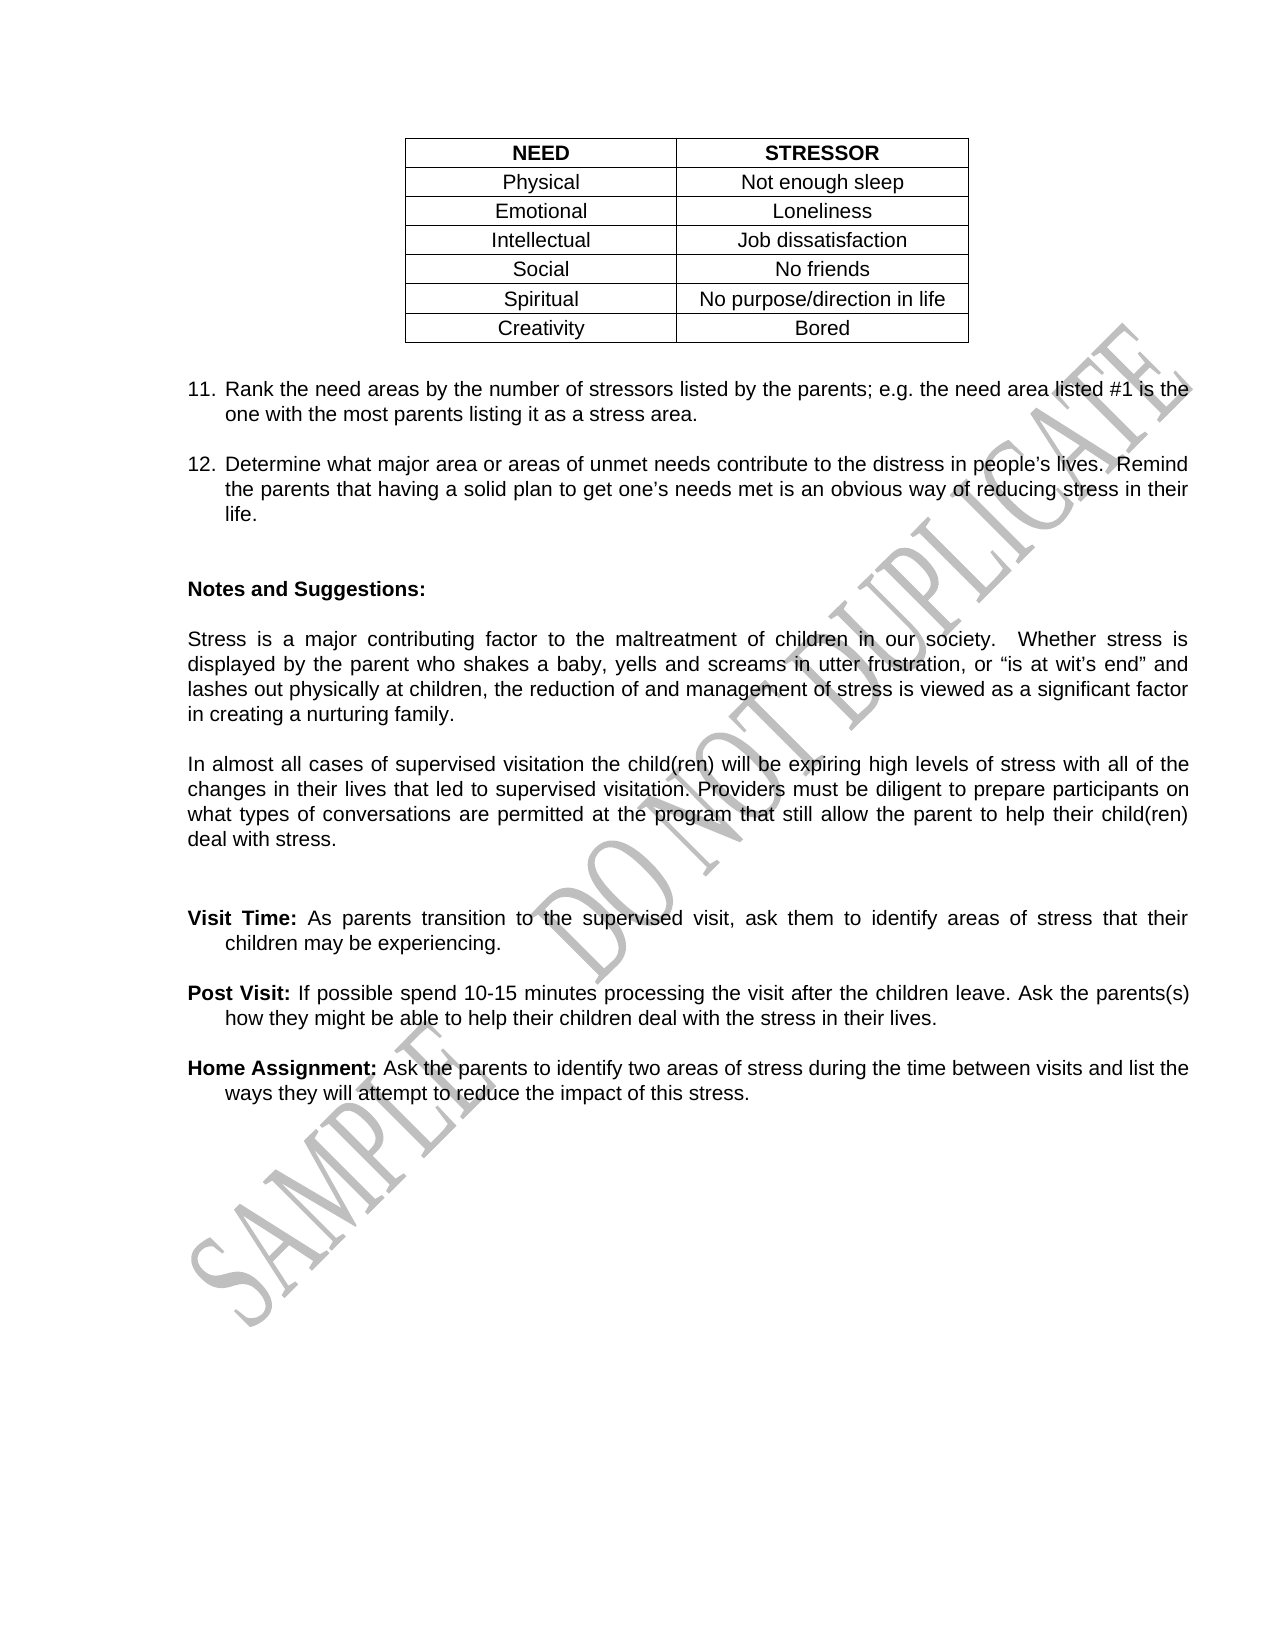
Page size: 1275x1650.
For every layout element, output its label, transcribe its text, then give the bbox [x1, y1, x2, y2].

table_cell Intellectual [406, 226, 676, 254]
text 11. Rank the need areas by the number of stressors listed by the parents; e.g. the need area listed #1 is the one with the most parents listing it as a stress area. [187, 376, 1191, 426]
text Stress is a major contributing factor to the maltreatment of children in our society. Whether stress is displayed by the parent who shakes a baby, yells and screams in utter frustration, or “is at wit’s end” and lashes out physically at children, the reduction of and management of stress is viewed as a significant factor in creating a nurturing family. [187, 626, 1191, 726]
text 12. Determine what major area or areas of unmet needs contribute to the distress in people’s lives. Remind the parents that having a solid plan to get one’s needs met is an obvious way of reducing stress in their life. [187, 451, 1191, 526]
table_cell Loneliness [677, 197, 968, 225]
table_cell No friends [677, 255, 968, 283]
table_cell Emotional [406, 197, 676, 225]
text In almost all cases of supervised visitation the child(ren) will be expiring high levels of stress with all of the changes in their lives that led to supervised visitation. Providers must be diligent to prepare participants on what types of conversations are permitted at the program that still allow the parent to help their child(ren) deal with stress. [187, 751, 1191, 851]
table_cell Social [406, 255, 676, 283]
table_header NEED [406, 139, 676, 167]
text Home Assignment: Ask the parents to identify two areas of stress during the time between visits and list the ways they will attempt to reduce the impact of this stress. [187, 1055, 1191, 1105]
table_cell Not enough sleep [677, 168, 968, 196]
table_cell No purpose/direction in life [677, 284, 968, 312]
text Visit Time: As parents transition to the supervised visit, ask them to identify areas of stress that their children may be experiencing. [187, 905, 1191, 955]
table_cell Creativity [406, 314, 676, 342]
table_cell Physical [406, 168, 676, 196]
text Post Visit: If possible spend 10-15 minutes processing the visit after the children leave. Ask the parents(s) how they might be able to help their children deal with the stress in their lives. [187, 980, 1191, 1030]
table_cell Job dissatisfaction [677, 226, 968, 254]
table_cell Bored [677, 314, 968, 342]
table_cell Spiritual [406, 284, 676, 312]
subtitle Notes and Suggestions: [187, 576, 1191, 601]
table_header STRESSOR [677, 139, 968, 167]
